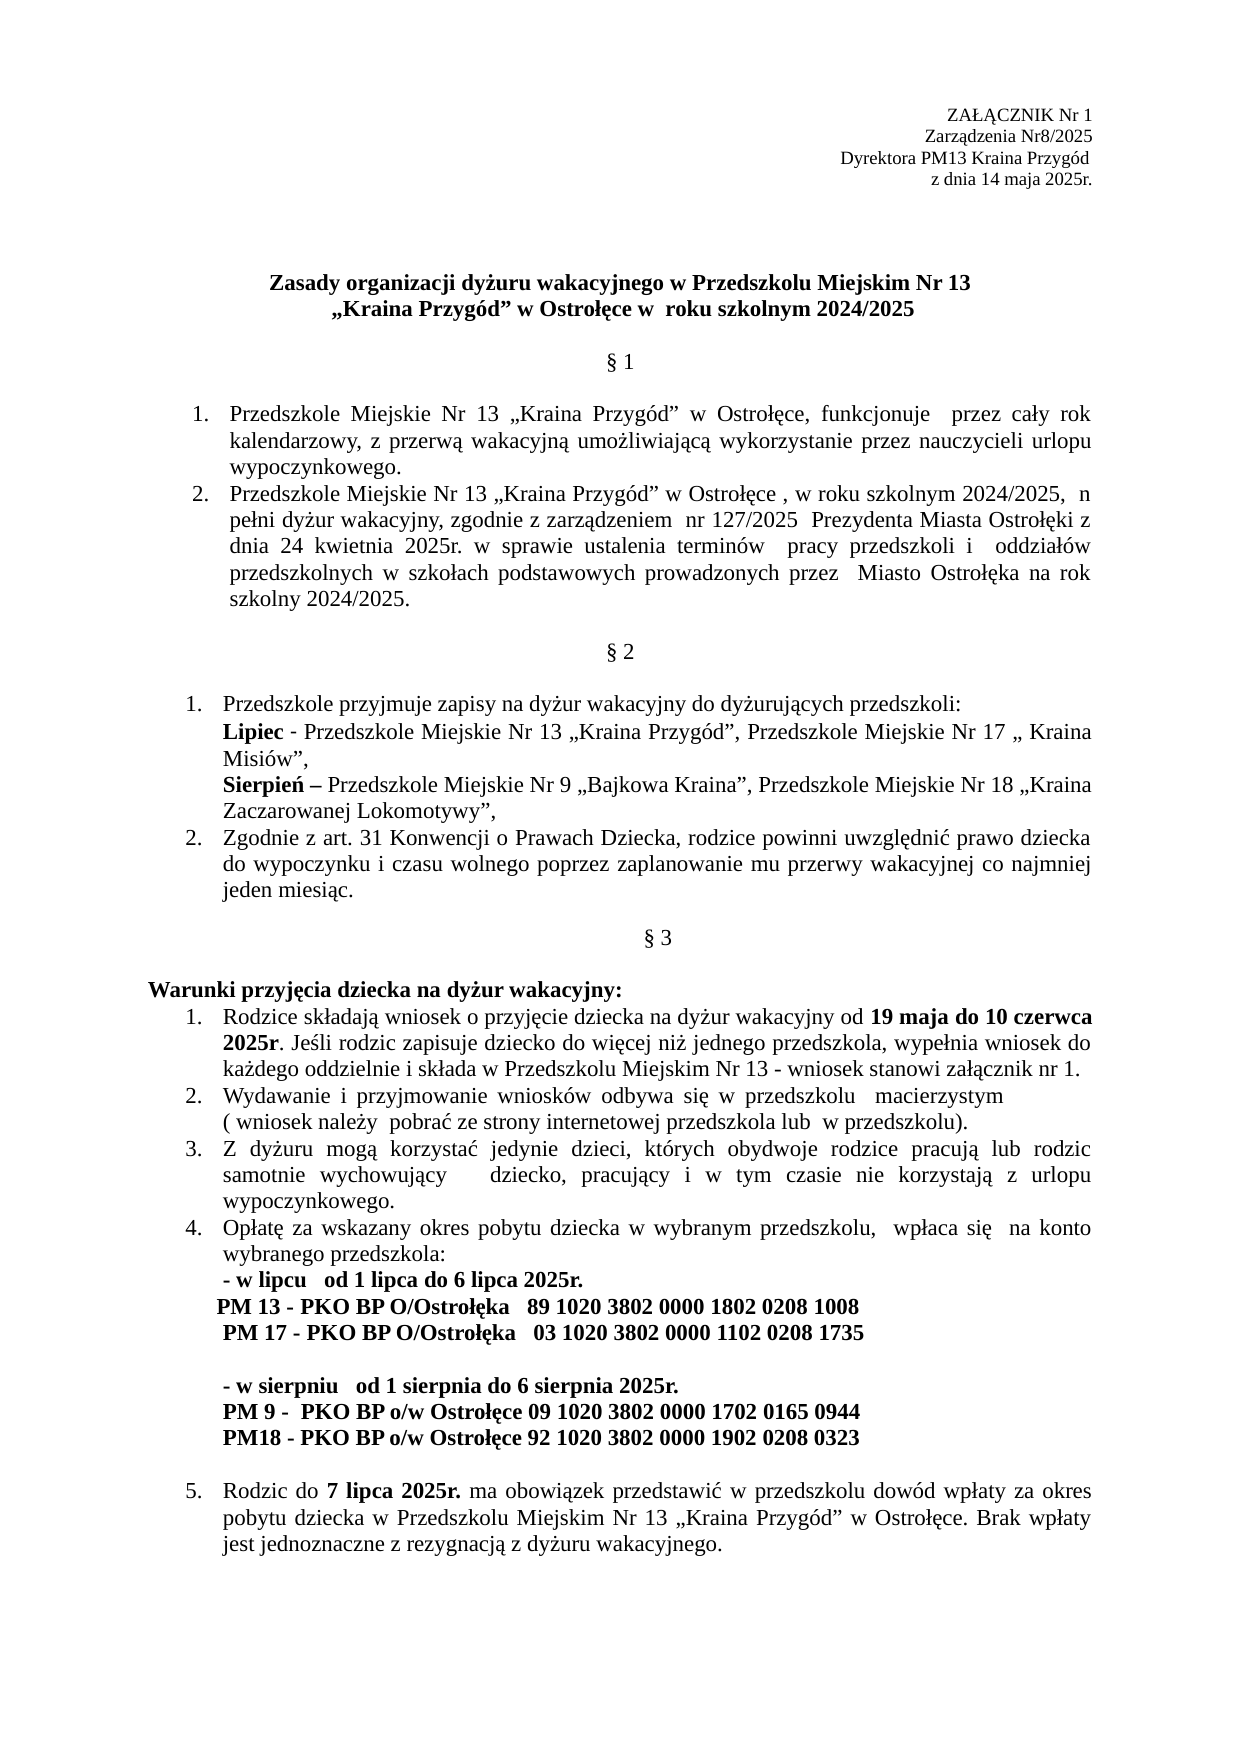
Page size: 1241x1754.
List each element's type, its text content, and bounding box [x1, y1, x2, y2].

list Zgodnie z art. 31 Konwencji o Prawach Dziecka, rodzice powinni uwzględnić prawo dziecka do wypoczynku i czasu wolnego poprzez zaplanowanie mu przerwy wakacyjnej co najmniej jeden miesiąc. [185, 824, 1093, 903]
list Z dyżuru mogą korzystać jedynie dzieci, których obydwoje rodzice pracują lub rodzic samotnie wychowujący dziecko, pracujący i w tym czasie nie korzystają z urlopu wypoczynkowego. [185, 1134, 1093, 1214]
text § 2 [148, 638, 1093, 664]
list Sierpień – Przedszkole Miejskie Nr 9 „Bajkowa Kraina”, Przedszkole Miejskie Nr 18 „Kraina Zaczarowanej Lokomotywy”, [223, 771, 1093, 824]
text PM 9 - PKO BP o/w Ostrołęce 09 1020 3802 0000 1702 0165 0944 [223, 1398, 1093, 1424]
list Przedszkole przyjmuje zapisy na dyżur wakacyjny do dyżurujących przedszkoli: [185, 690, 1093, 717]
list Rodzice składają wniosek o przyjęcie dziecka na dyżur wakacyjny od 19 maja do 10 czerwca 2025r. Jeśli rodzic zapisuje dziecko do więcej niż jednego przedszkola, wypełnia wniosek do każdego oddzielnie i składa w Przedszkolu Miejskim Nr 13 - wniosek stanowi załącznik nr 1. [185, 1003, 1093, 1082]
text Zasady organizacji dyżuru wakacyjnego w Przedszkolu Miejskim Nr 13 „Kraina Przygód” w Ostrołęce w roku szkolnym 2024/2025 [148, 269, 1093, 321]
text - w lipcu od 1 lipca do 6 lipca 2025r. [223, 1266, 1093, 1293]
text z dnia 14 maja 2025r. [797, 168, 1093, 190]
list Opłatę za wskazany okres pobytu dziecka w wybranym przedszkolu, wpłaca się na konto wybranego przedszkola: [185, 1214, 1093, 1266]
list Przedszkole Miejskie Nr 13 „Kraina Przygód” w Ostrołęce, funkcjonuje przez cały rok kalendarzowy, z przerwą wakacyjną umożliwiającą wykorzystanie przez nauczycieli urlopu wypoczynkowego. [192, 401, 1093, 479]
text Dyrektora PM13 Kraina Przygód [148, 147, 1093, 168]
list Lipiec - Przedszkole Miejskie Nr 13 „Kraina Przygód”, Przedszkole Miejskie Nr 17 „ Kraina Misiów”, [223, 717, 1093, 771]
text PM 13 - PKO BP O/Ostrołęka 89 1020 3802 0000 1802 0208 1008 [148, 1293, 1093, 1319]
text Warunki przyjęcia dziecka na dyżur wakacyjny: [148, 976, 1093, 1003]
text § 3 [223, 924, 1093, 950]
list Rodzic do 7 lipca 2025r. ma obowiązek przedstawić w przedszkolu dowód wpłaty za okres pobytu dziecka w Przedszkolu Miejskim Nr 13 „Kraina Przygód” w Ostrołęce. Brak wpłaty jest jednoznaczne z rezygnacją z dyżuru wakacyjnego. [185, 1477, 1093, 1556]
text ZAŁĄCZNIK Nr 1 Zarządzenia Nr8/2025 [148, 103, 1093, 147]
text PM18 - PKO BP o/w Ostrołęce 92 1020 3802 0000 1902 0208 0323 [223, 1424, 1093, 1451]
list Przedszkole Miejskie Nr 13 „Kraina Przygód” w Ostrołęce , w roku szkolnym 2024/2025, n pełni dyżur wakacyjny, zgodnie z zarządzeniem nr 127/2025 Prezydenta Miasta Ostrołęki z dnia 24 kwietnia 2025r. w sprawie ustalenia terminów pracy przedszkoli i oddziałów przedszkolnych w szkołach podstawowych prowadzonych przez Miasto Ostrołęka na rok szkolny 2024/2025. [192, 479, 1093, 611]
text § 1 [148, 348, 1093, 374]
text - w sierpniu od 1 sierpnia do 6 sierpnia 2025r. [223, 1372, 1093, 1398]
text PM 17 - PKO BP O/Ostrołęka 03 1020 3802 0000 1102 0208 1735 [223, 1319, 1093, 1345]
list Wydawanie i przyjmowanie wniosków odbywa się w przedszkolu macierzystym ( wniosek należy pobrać ze strony internetowej przedszkola lub w przedszkolu). [185, 1082, 1093, 1134]
